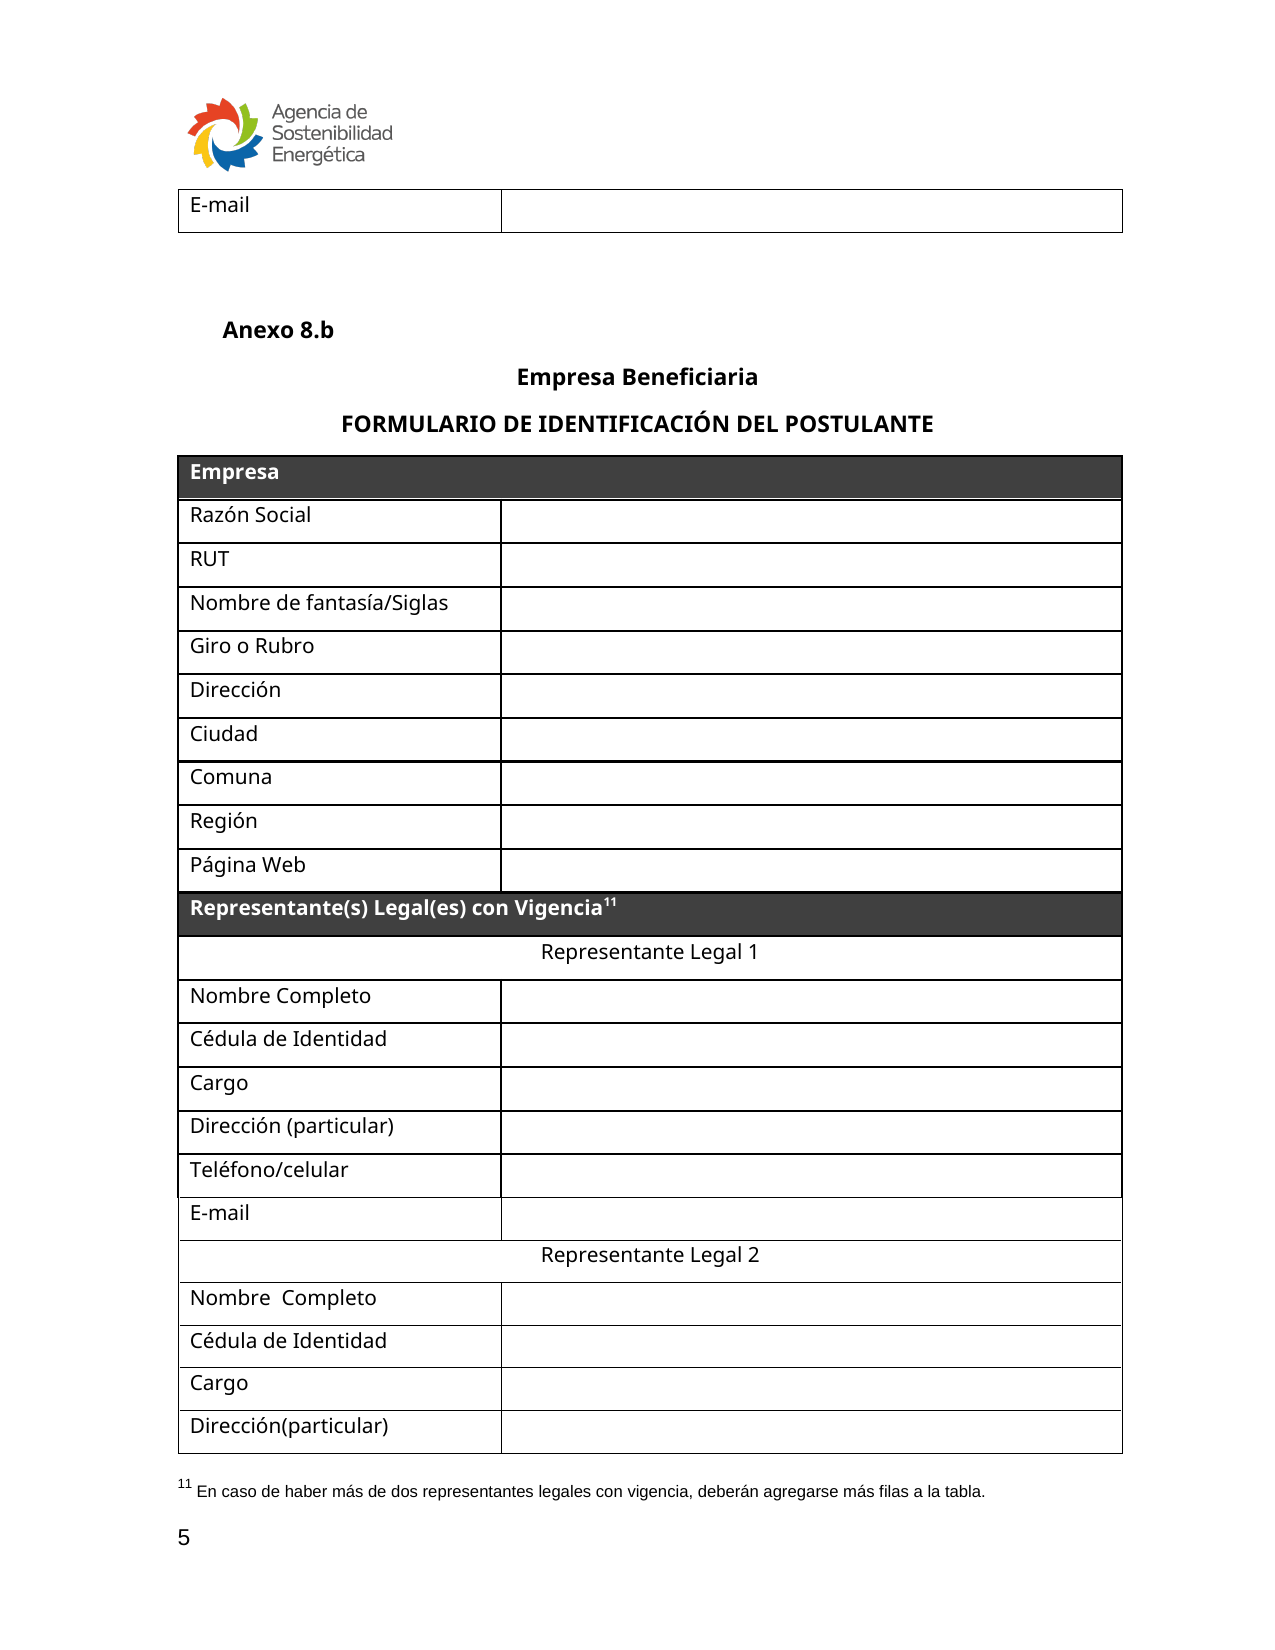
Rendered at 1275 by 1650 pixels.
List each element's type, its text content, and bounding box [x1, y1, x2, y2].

table_cell [502, 1198, 1122, 1239]
table_cell Representante(s) Legal(es) con Vigencia [179, 894, 1121, 935]
table_cell Teléfono/celular [179, 1155, 500, 1197]
table_cell [502, 1282, 1122, 1325]
table_cell Nombre Completo [179, 981, 500, 1022]
table_cell Dirección [179, 675, 500, 717]
table_cell Comuna [179, 763, 500, 804]
table_cell [502, 719, 1121, 760]
subtitle Anexo 8.b [222, 314, 1098, 346]
table_cell Representante Legal 2 [179, 1240, 1122, 1282]
table_cell Representante Legal 1 [179, 937, 1121, 979]
table_cell Cargo [179, 1368, 501, 1410]
text Empresa Beneficiaria [177, 361, 1098, 392]
table_cell [502, 806, 1121, 848]
table_cell Nombre de fantasía/Siglas [179, 588, 500, 629]
table_cell [502, 1325, 1122, 1367]
table_cell RUT [179, 544, 500, 586]
table_cell [502, 675, 1121, 717]
table_cell [502, 763, 1121, 804]
table_cell [502, 1367, 1122, 1410]
table_cell Cédula de Identidad [179, 1326, 501, 1367]
table_cell Giro o Rubro [179, 632, 500, 673]
picture [183, 73, 395, 189]
table_header Empresa [179, 457, 1121, 498]
table_cell Nombre Completo [179, 1283, 501, 1325]
table_cell E-mail [179, 1198, 501, 1239]
table_cell E-mail [179, 190, 501, 232]
table_cell Dirección (particular) [179, 1112, 500, 1153]
table_cell [502, 588, 1121, 629]
text FORMULARIO DE IDENTIFICACIÓN DEL POSTULANTE [177, 408, 1098, 439]
table_cell [502, 1068, 1121, 1109]
table_cell [502, 850, 1121, 891]
table_cell Cargo [179, 1068, 500, 1109]
table_cell [502, 1155, 1121, 1197]
table_cell [502, 1410, 1122, 1452]
table_cell Dirección(particular) [179, 1411, 501, 1452]
table_cell Página Web [179, 850, 500, 891]
table_cell [502, 632, 1121, 673]
table_cell [502, 981, 1121, 1022]
table_cell [502, 501, 1121, 542]
table_cell [502, 544, 1121, 586]
table_cell [502, 1112, 1121, 1153]
table_cell Región [179, 806, 500, 848]
table_cell [502, 190, 1122, 232]
table_cell [502, 1024, 1121, 1066]
table_cell Razón Social [179, 501, 500, 542]
table_cell Cédula de Identidad [179, 1024, 500, 1066]
table_cell Ciudad [179, 719, 500, 760]
